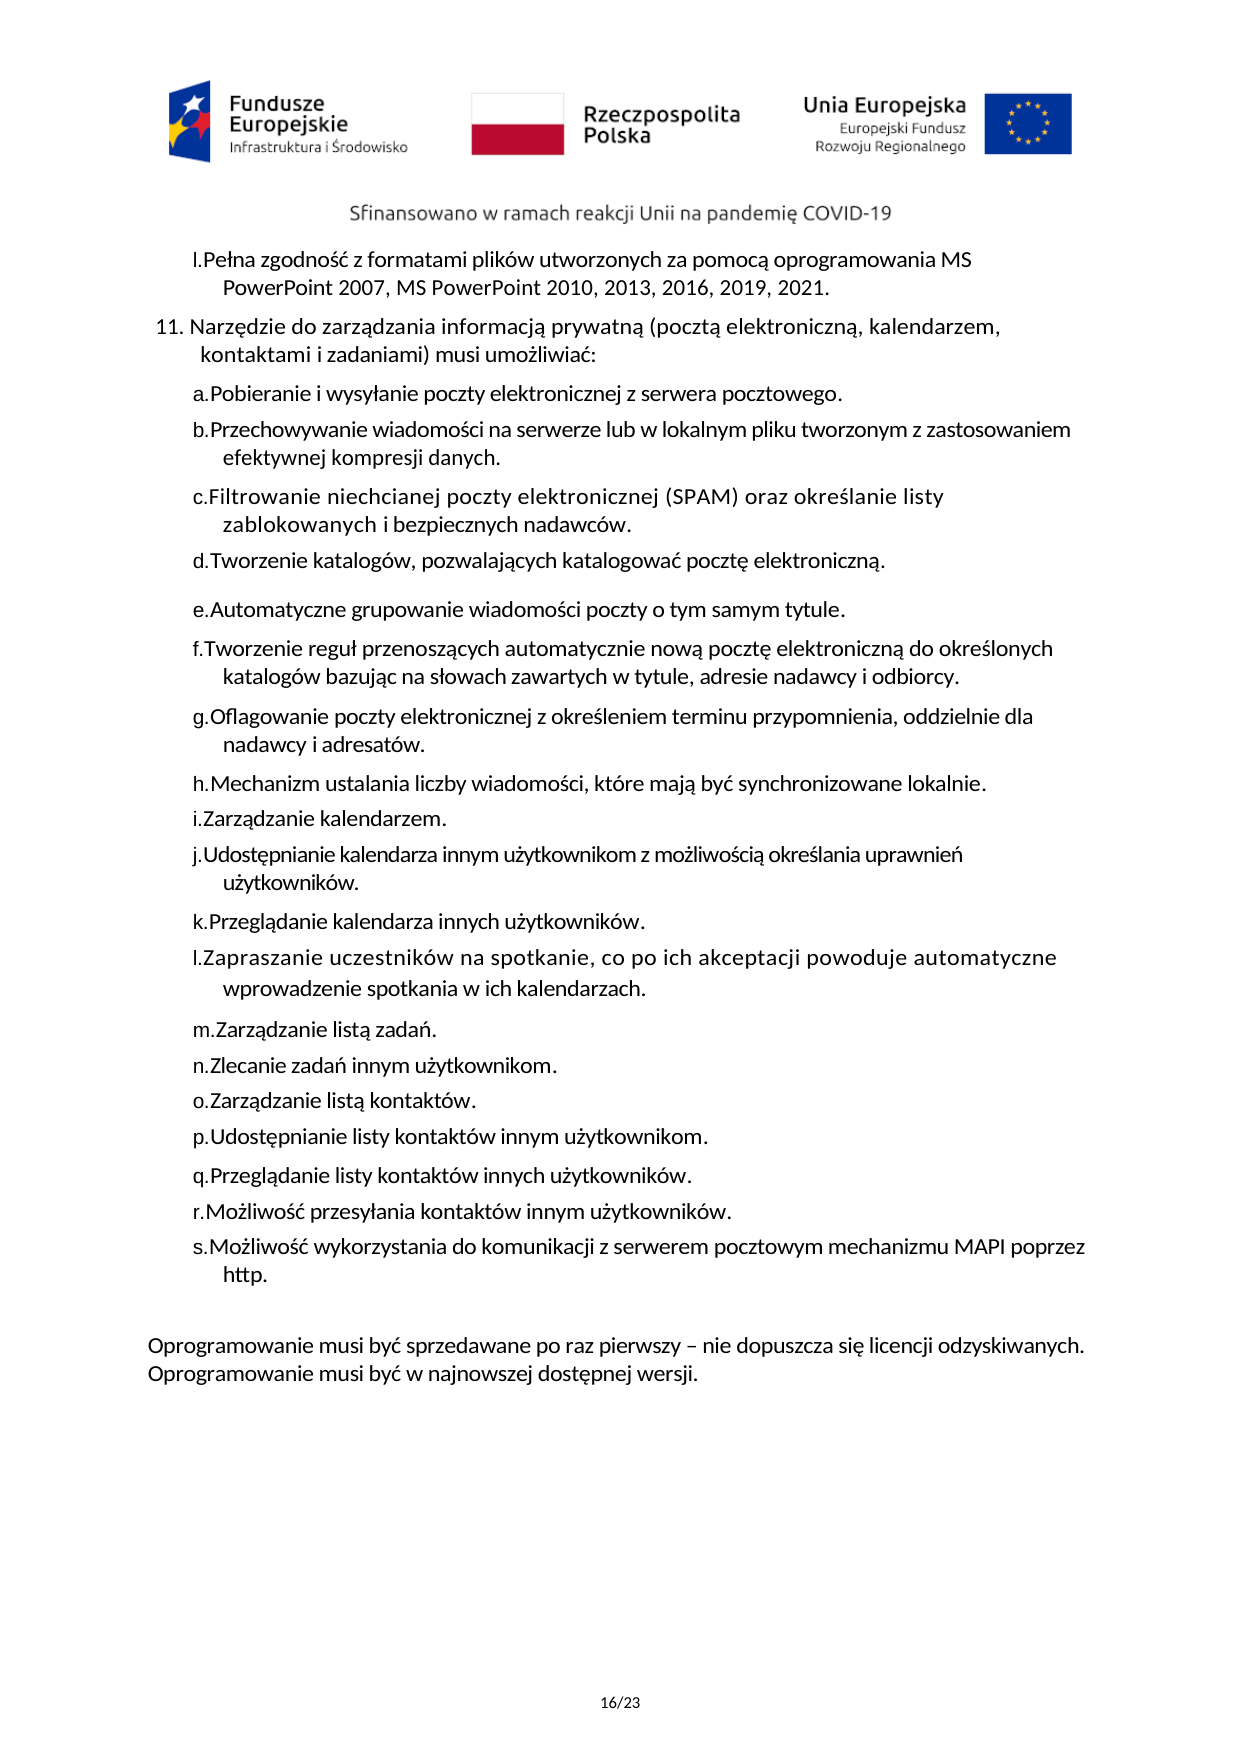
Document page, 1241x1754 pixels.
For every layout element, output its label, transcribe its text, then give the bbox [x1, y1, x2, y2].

list Filtrowanie niechcianej poczty elektronicznej (SPAM) oraz określanie listy zablokowanych i bezpiecznych nadawców. [193, 482, 1085, 538]
list Tworzenie katalogów, pozwalających katalogować pocztę elektroniczną. [193, 546, 1085, 574]
text 11. Narzędzie do zarządzania informacją prywatną (pocztą elektroniczną, kalendarzem, kontaktami i zadaniami) musi umożliwiać: [155, 312, 1085, 368]
list Pełna zgodność z formatami plików utworzonych za pomocą oprogramowania MS PowerPoint 2007, MS PowerPoint 2010, 2013, 2016, 2019, 2021. [193, 245, 1085, 301]
list Udostępnianie listy kontaktów innym użytkownikom. [193, 1122, 1092, 1150]
list Zapraszanie uczestników na spotkanie, co po ich akceptacji powoduje automatyczne wprowadzenie spotkania w ich kalendarzach. [193, 943, 1085, 1002]
list Udostępnianie kalendarza innym użytkownikom z możliwością określania uprawnień użytkowników. [193, 840, 1092, 896]
list Zarządzanie listą zadań. [193, 1016, 1092, 1044]
list Oflagowanie poczty elektronicznej z określeniem terminu przypomnienia, oddzielnie dla nadawcy i adresatów. [193, 702, 1085, 758]
list Pobieranie i wysyłanie poczty elektronicznej z serwera pocztowego. [193, 379, 1092, 407]
list Zarządzanie kalendarzem. [193, 804, 1092, 833]
list Tworzenie reguł przenoszących automatycznie nową pocztę elektroniczną do określonych katalogów bazując na słowach zawartych w tytule, adresie nadawcy i odbiorcy. [193, 634, 1085, 691]
list Przeglądanie listy kontaktów innych użytkowników. [193, 1161, 1092, 1189]
text Oprogramowanie musi być sprzedawane po raz pierwszy – nie dopuszcza się licencji odzyskiwanych. Oprogramowanie musi być w najnowszej dostępnej wersji. [148, 1332, 1092, 1388]
list Przeglądanie kalendarza innych użytkowników. [193, 907, 1092, 935]
list Zarządzanie listą kontaktów. [193, 1087, 1092, 1115]
list Mechanizm ustalania liczby wiadomości, które mają być synchronizowane lokalnie. [193, 769, 1092, 797]
list Przechowywanie wiadomości na serwerze lub w lokalnym pliku tworzonym z zastosowaniem efektywnej kompresji danych. [193, 415, 1085, 471]
picture [147, 59, 1093, 245]
list Możliwość przesyłania kontaktów innym użytkowników. [193, 1197, 1092, 1225]
list Możliwość wykorzystania do komunikacji z serwerem pocztowym mechanizmu MAPI poprzez http. [193, 1232, 1092, 1288]
list Automatyczne grupowanie wiadomości poczty o tym samym tytule. [193, 595, 1092, 623]
list Zlecanie zadań innym użytkownikom. [193, 1051, 1092, 1079]
